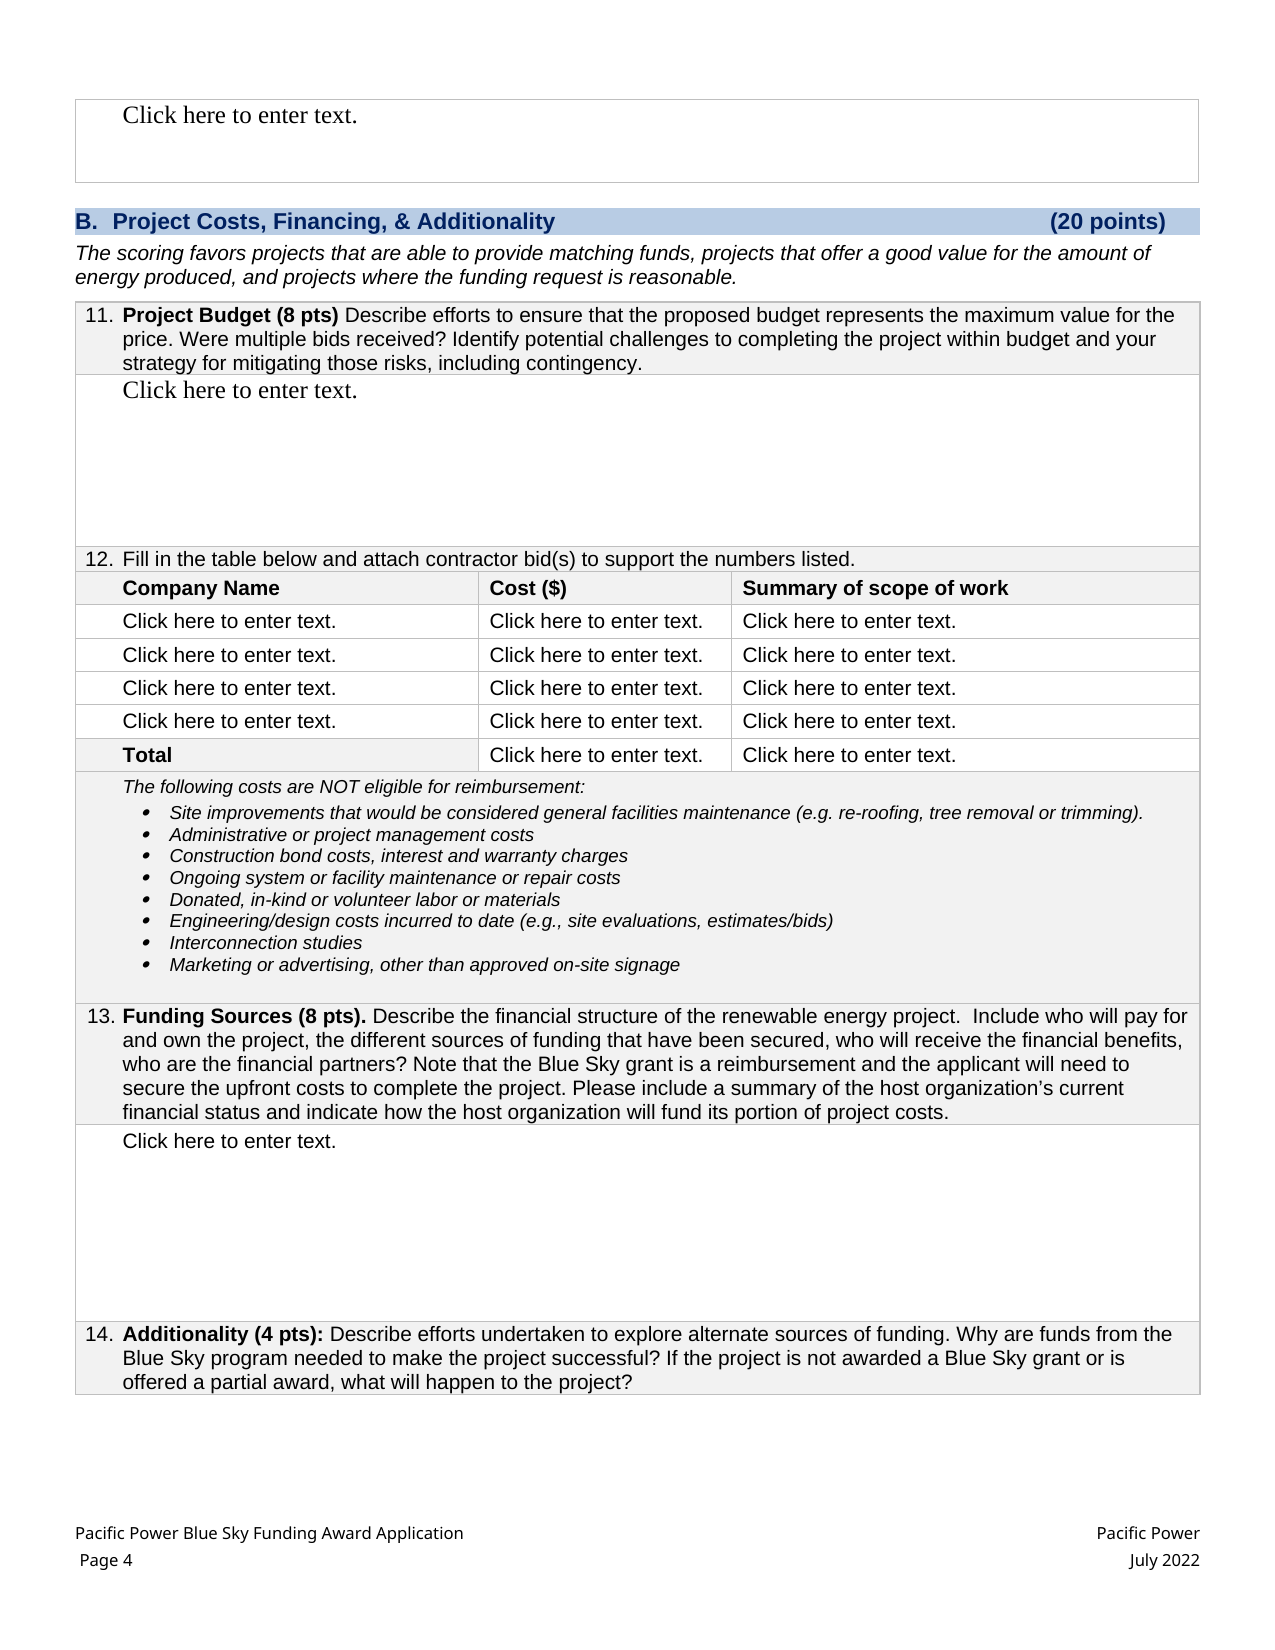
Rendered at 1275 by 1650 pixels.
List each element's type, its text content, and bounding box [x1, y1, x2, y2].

table_cell Fill in the table below and attach contractor bid(s) to support the numbers listed. [76, 547, 1199, 571]
table_cell Additionality (4 pts): Describe efforts undertaken to explore alternate sources of funding. Why are funds from the Blue Sky program needed to make the project successful? If the project is not awarded a Blue Sky grant or is offered a partial award, what will happen to the project? [76, 1322, 1199, 1394]
table_cell Cost ($) [479, 572, 731, 604]
table_cell Company Name [76, 572, 478, 604]
table_cell Summary of scope of work [732, 572, 1199, 604]
table_cell Funding Sources (8 pts). Describe the financial structure of the renewable energy project. Include who will pay for and own the project, the different sources of funding that have been secured, who will receive the financial benefits, who are the financial partners? Note that the Blue Sky grant is a reimbursement and the applicant will need to secure the upfront costs to complete the project. Please include a summary of the host organization’s current financial status and indicate how the host organization will fund its portion of project costs. [76, 1004, 1199, 1124]
text The scoring favors projects that are able to provide matching funds, projects that offer a good value for the amount of energy produced, and projects where the funding request is reasonable. [75, 241, 1200, 289]
table_cell Total [76, 739, 478, 771]
table_cell The following costs are NOT eligible for reimbursement: Site improvements that would be considered general facilities maintenance (e.g. re-roofing, tree removal or trimming). Administrative or project management costs Construction bond costs, interest and warranty charges Ongoing system or facility maintenance or repair costs Donated, in-kind or volunteer labor or materials Engineering/design costs incurred to date (e.g., site evaluations, estimates/bids) Interconnection studies Marketing or advertising, other than approved on-site signage [76, 772, 1199, 1003]
subtitle Project Costs, Financing, & Additionality (20 points) [75, 208, 1200, 235]
table_header Project Budget (8 pts) Describe efforts to ensure that the proposed budget represents the maximum value for the price. Were multiple bids received? Identify potential challenges to completing the project within budget and your strategy for mitigating those risks, including contingency. [76, 303, 1199, 374]
